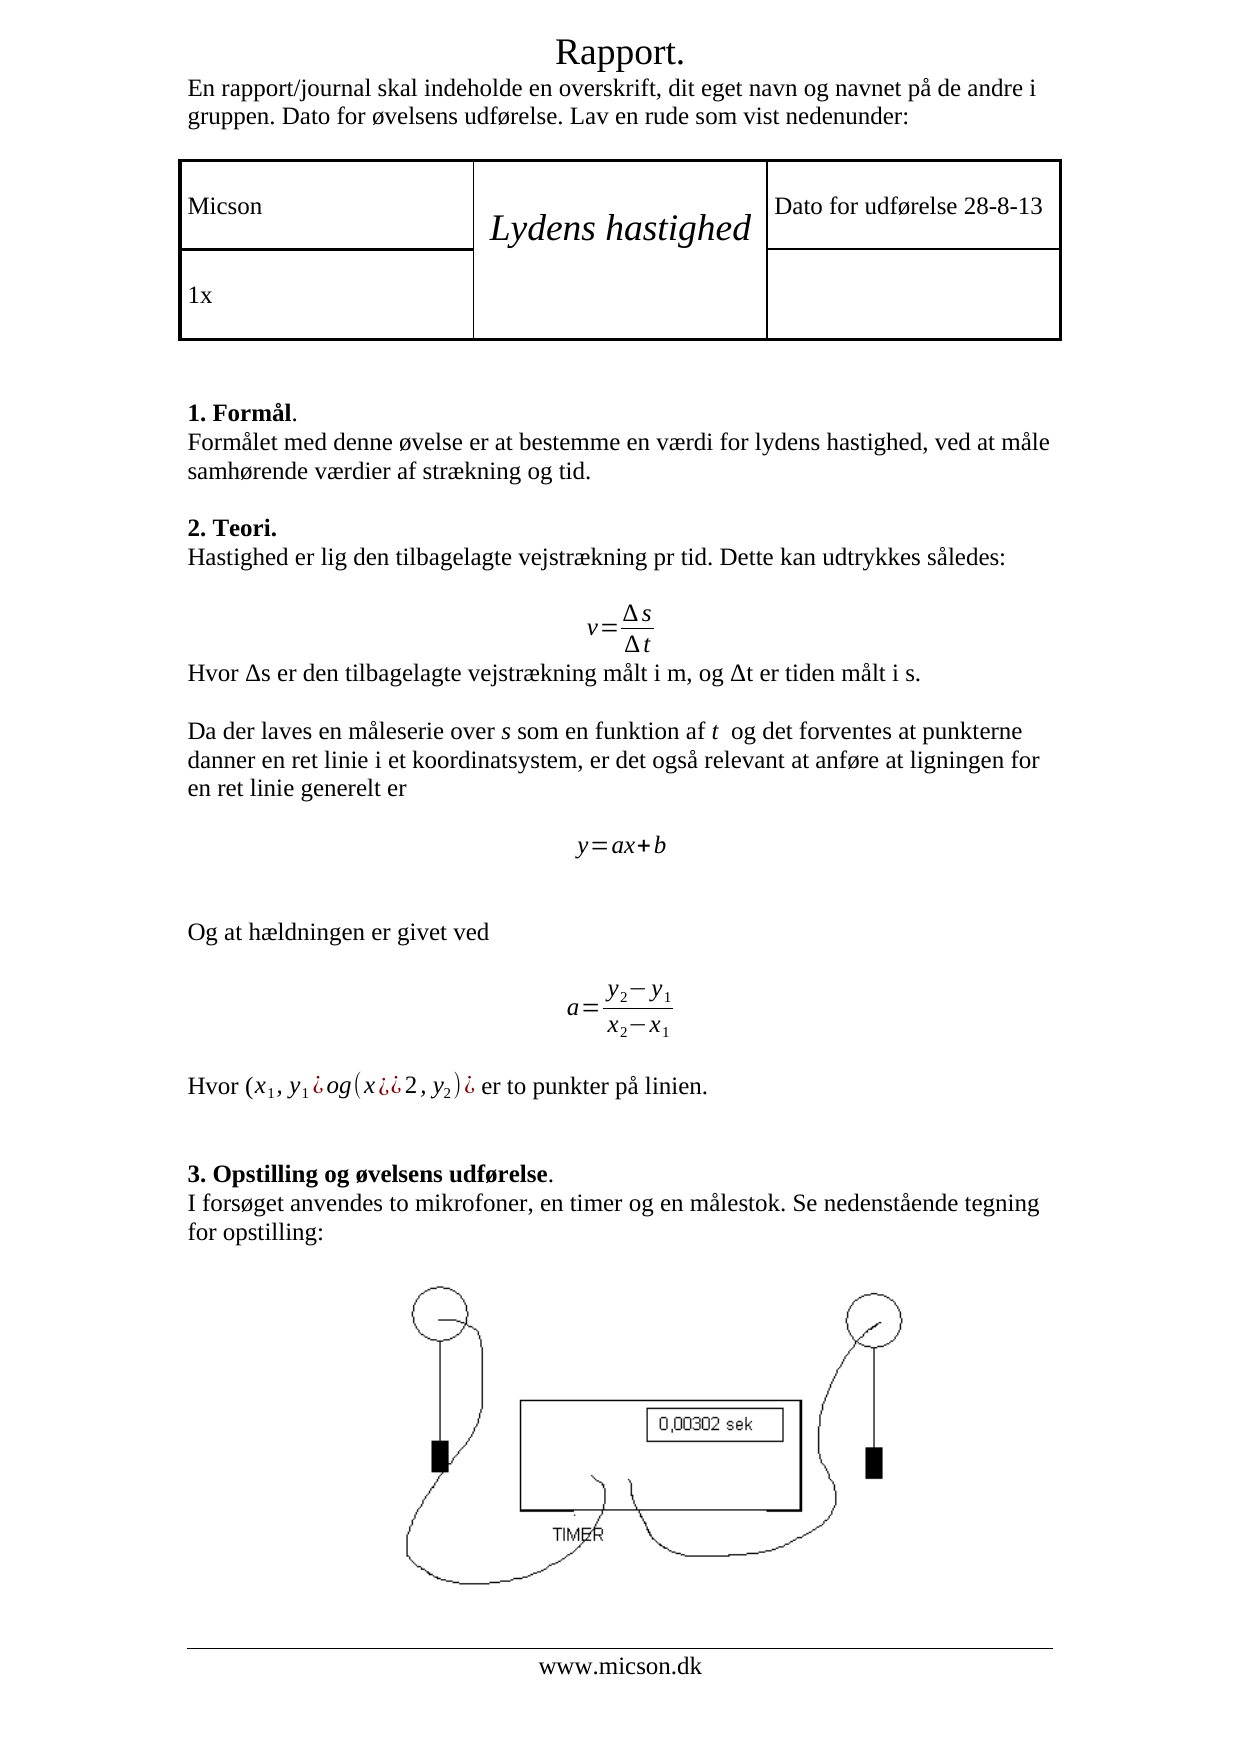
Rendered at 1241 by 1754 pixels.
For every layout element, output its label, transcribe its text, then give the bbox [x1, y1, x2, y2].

text Og at hældningen er givet ved [187, 917, 1053, 946]
table_header Dato for udførelse 28-8-13 [768, 162, 1059, 248]
text Rapport. [187, 29, 1053, 73]
table_cell 1x [182, 251, 473, 338]
text I forsøget anvendes to mikrofoner, en timer og en målestok. Se nedenstående tegning for opstilling: [187, 1188, 1053, 1246]
table_header Micson [182, 162, 473, 248]
text En rapport/journal skal indeholde en overskrift, dit eget navn og navnet på de andre i gruppen. Dato for øvelsens udførelse. Lav en rude som vist nedenunder: [187, 73, 1053, 130]
text Hvor ( er to punkter på linien. [187, 1070, 1053, 1102]
picture [338, 1247, 979, 1604]
text 1. Formål. [187, 398, 1053, 427]
text Hastighed er lig den tilbagelagte vejstrækning pr tid. Dette kan udtrykkes således: [187, 542, 1053, 571]
table_cell [474, 248, 766, 338]
table_header Lydens hastighed [474, 162, 766, 248]
text Formålet med denne øvelse er at bestemme en værdi for lydens hastighed, ved at måle samhørende værdier af strækning og tid. [187, 427, 1053, 484]
table_cell [768, 250, 1059, 338]
text 2. Teori. [187, 513, 1053, 542]
text 3. Opstilling og øvelsens udførelse. [187, 1159, 1053, 1188]
text Da der laves en måleserie over s som en funktion af t og det forventes at punkterne danner en ret linie i et koordinatsystem, er det også relevant at anføre at ligningen for en ret linie generelt er [187, 716, 1053, 802]
text Hvor Δs er den tilbagelagte vejstrækning målt i m, og Δt er tiden målt i s. [187, 658, 1053, 687]
